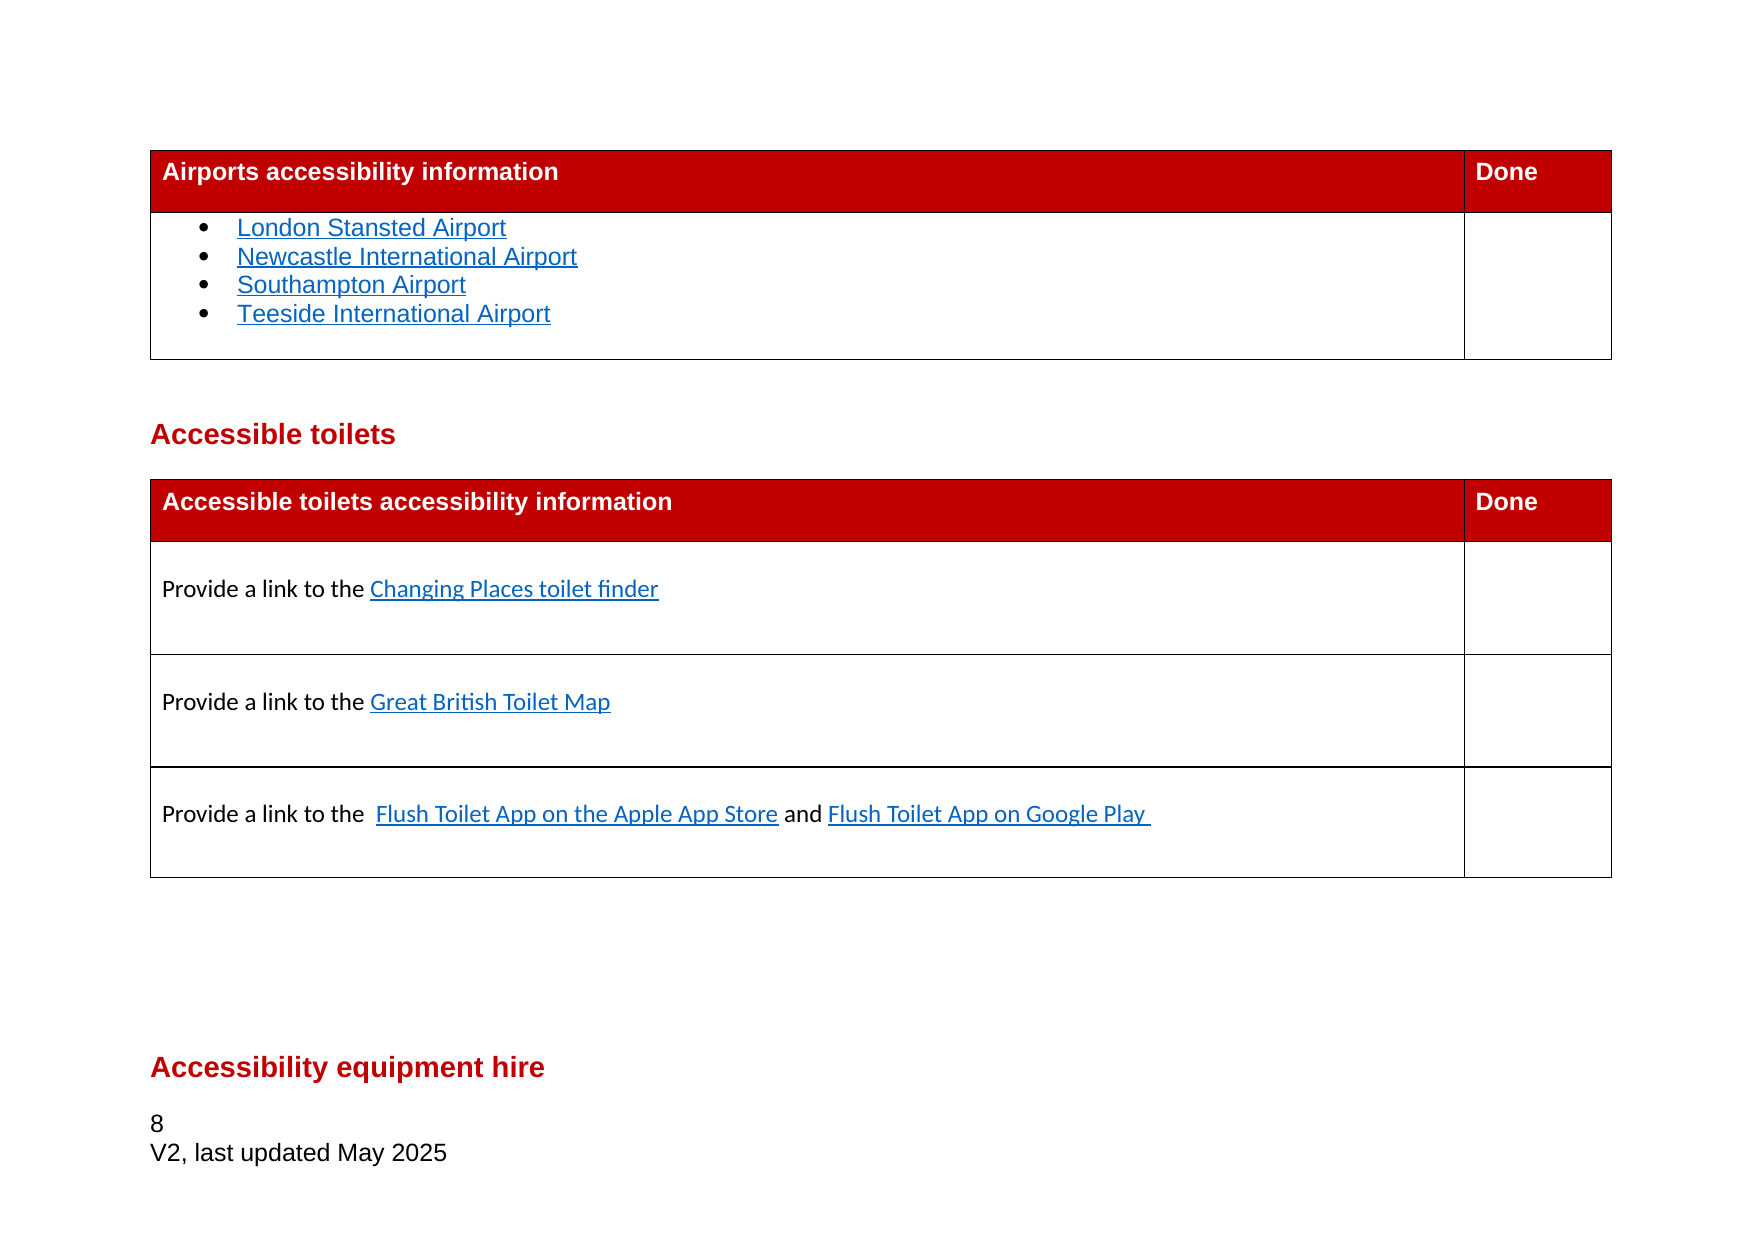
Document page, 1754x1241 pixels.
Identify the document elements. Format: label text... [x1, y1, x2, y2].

table_cell [1465, 542, 1611, 654]
table_cell [1465, 655, 1611, 766]
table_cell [151, 213, 1464, 358]
table_cell [1465, 213, 1611, 358]
table_header Airports accessibility information [151, 151, 1464, 212]
table_header Done [1465, 151, 1611, 212]
subtitle Accessibility equipment hire [150, 1050, 1604, 1084]
table_header Done [1465, 480, 1611, 541]
subtitle Accessible toilets [150, 417, 1604, 451]
table_cell Provide a link to the Flush Toilet App on the Apple App Store and Flush Toilet App on Google Play [151, 768, 1464, 877]
table_cell Provide a link to the Great British Toilet Map [151, 655, 1464, 766]
table_cell [1465, 768, 1611, 877]
table_header Accessible toilets accessibility information [151, 480, 1464, 541]
table_cell Provide a link to the Changing Places toilet finder [151, 542, 1464, 654]
